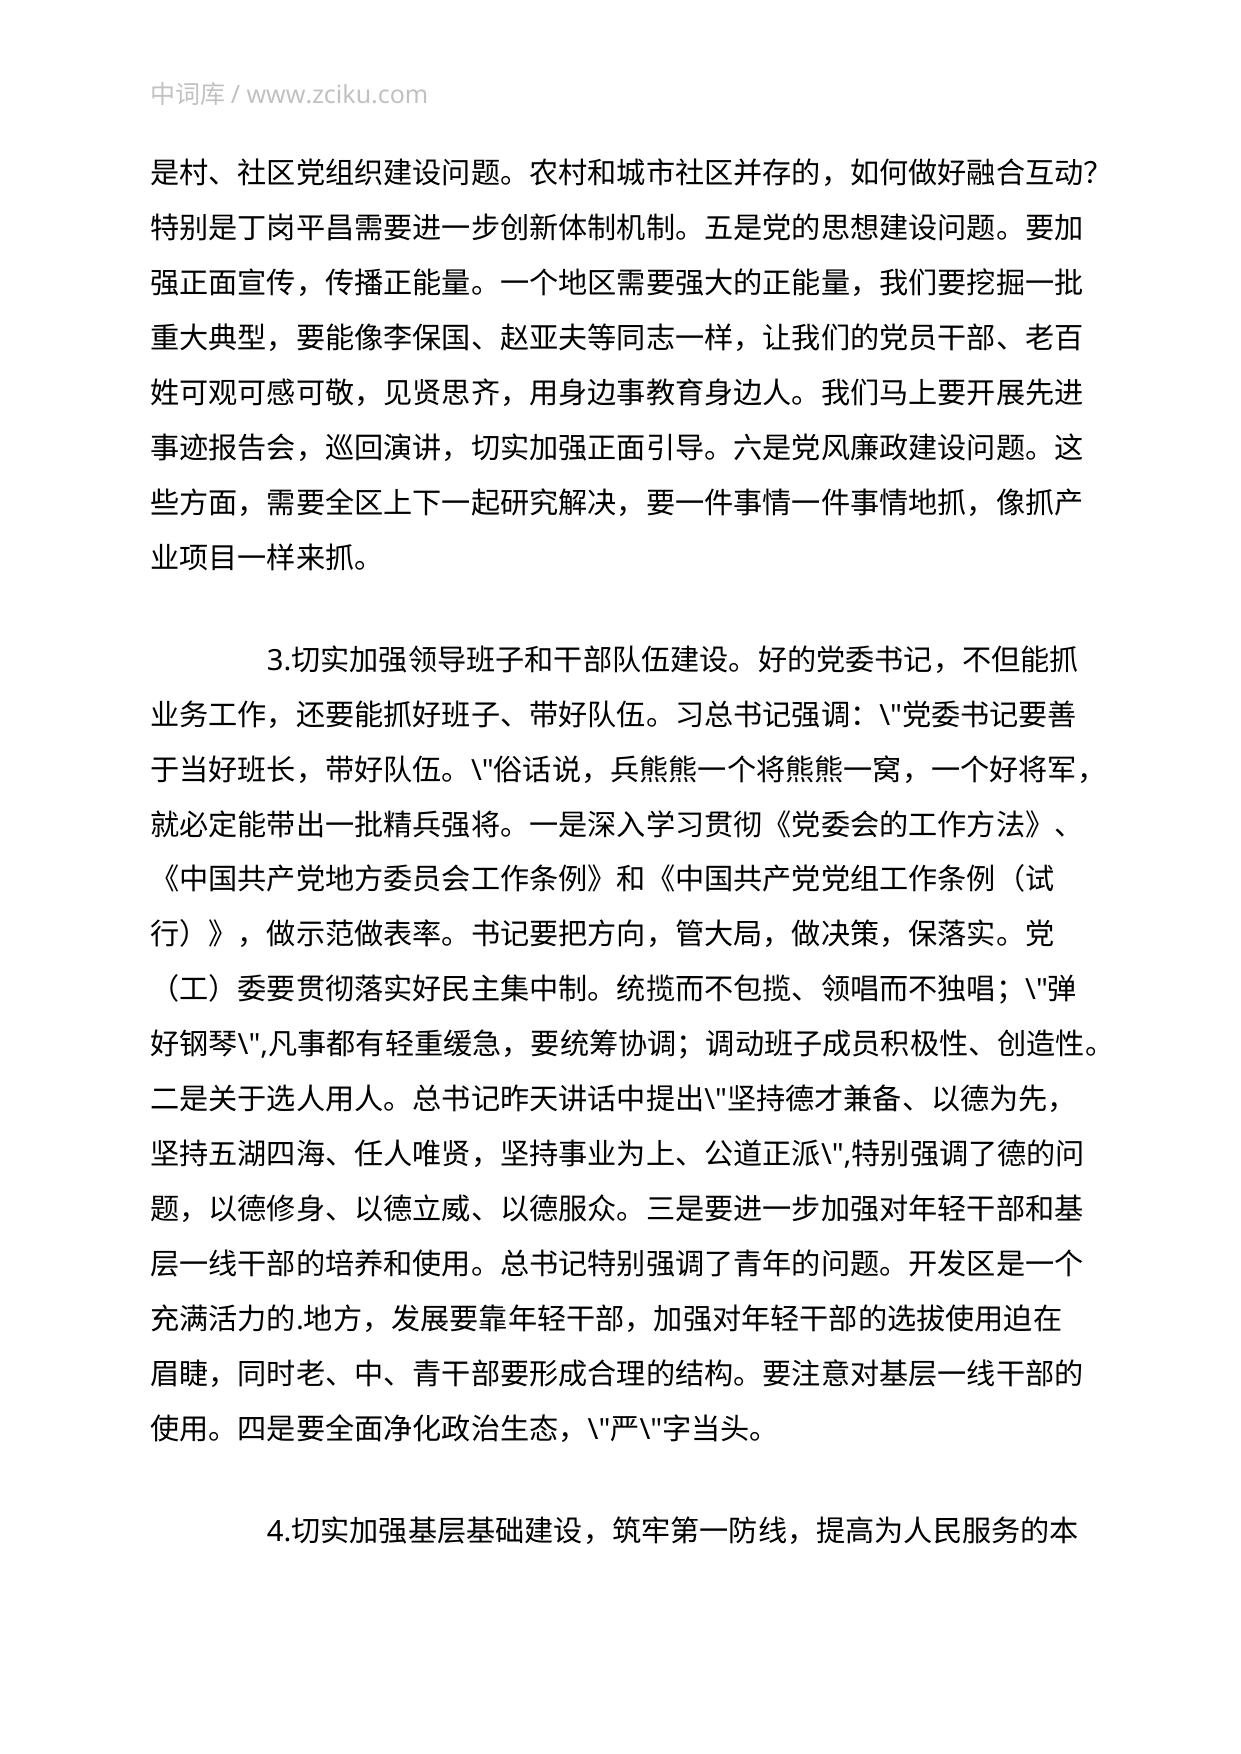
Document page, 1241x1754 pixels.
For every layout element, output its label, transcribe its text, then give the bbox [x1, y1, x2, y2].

text 3.切实加强领导班子和干部队伍建设。好的党委书记，不但能抓业务工作，还要能抓好班子、带好队伍。习总书记强调：\"党委书记要善于当好班长，带好队伍。\"俗话说，兵熊熊一个将熊熊一窝，一个好将军，就必定能带出一批精兵强将。一是深入学习贯彻《党委会的工作方法》、《中国共产党地方委员会工作条例》和《中国共产党党组工作条例（试行）》，做示范做表率。书记要把方向，管大局，做决策，保落实。党（工）委要贯彻落实好民主集中制。统揽而不包揽、领唱而不独唱；\"弹好钢琴\",凡事都有轻重缓急，要统筹协调；调动班子成员积极性、创造性。二是关于选人用人。总书记昨天讲话中提出\"坚持德才兼备、以德为先，坚持五湖四海、任人唯贤，坚持事业为上、公道正派\",特别强调了德的问题，以德修身、以德立威、以德服众。三是要进一步加强对年轻干部和基层一线干部的培养和使用。总书记特别强调了青年的问题。开发区是一个充满活力的.地方，发展要靠年轻干部，加强对年轻干部的选拔使用迫在眉睫，同时老、中、青干部要形成合理的结构。要注意对基层一线干部的使用。四是要全面净化政治生态，\"严\"字当头。 [150, 636, 1090, 1448]
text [150, 1507, 1090, 1550]
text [150, 150, 1090, 577]
